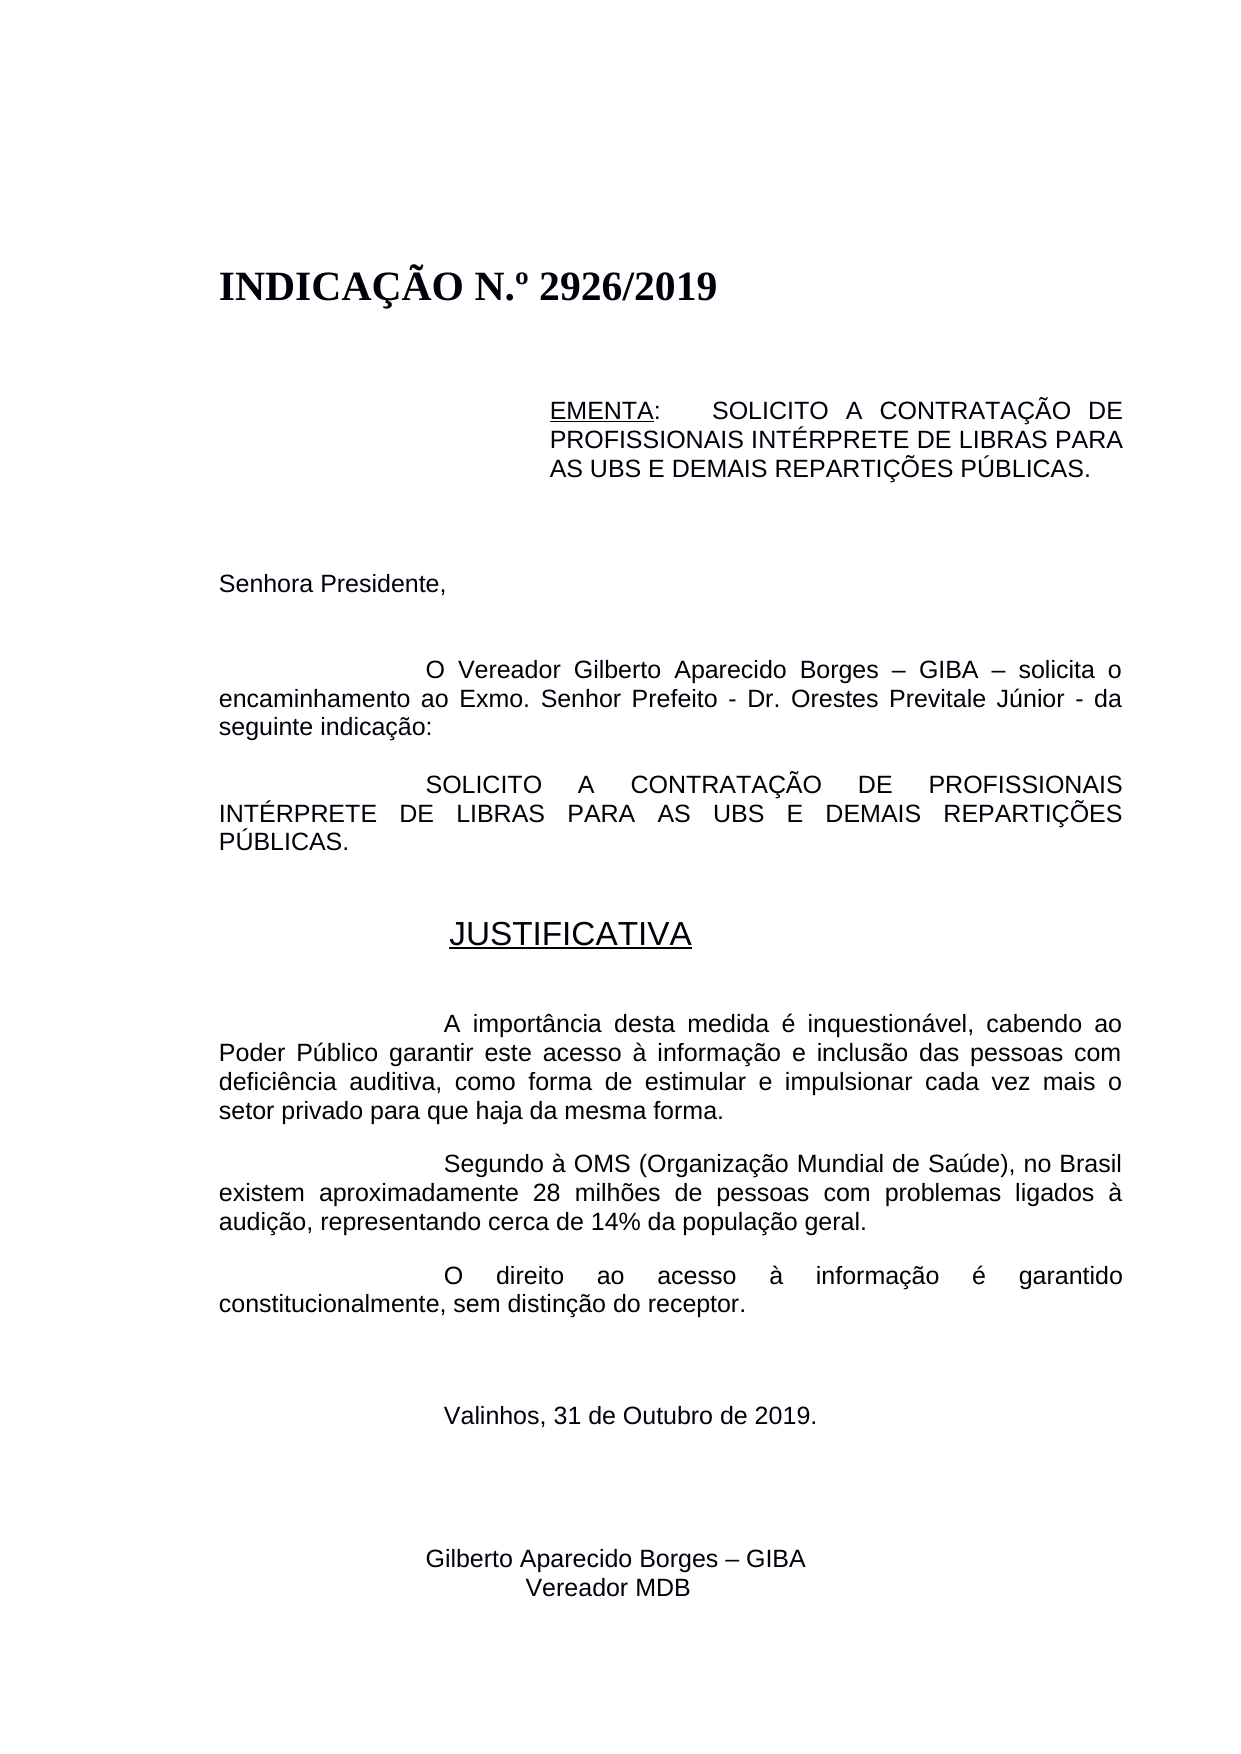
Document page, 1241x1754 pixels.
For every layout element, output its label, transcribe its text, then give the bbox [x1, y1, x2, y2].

text Senhora Presidente, [219, 568, 1123, 597]
text O Vereador Gilberto Aparecido Borges – GIBA – solicita o encaminhamento ao Exmo. Senhor Prefeito - Dr. Orestes Previtale Júnior - da seguinte indicação: [219, 655, 1123, 741]
text INDICAÇÃO N.º 2926/2019 [219, 262, 1123, 310]
text Gilberto Aparecido Borges – GIBA [242, 1544, 1123, 1573]
text A importância desta medida é inquestionável, cabendo ao Poder Público garantir este acesso à informação e inclusão das pessoas com deficiência auditiva, como forma de estimular e impulsionar cada vez mais o setor privado para que haja da mesma forma. [219, 1009, 1123, 1124]
text Vereador MDB [242, 1573, 1123, 1602]
text JUSTIFICATIVA [242, 913, 1123, 952]
text EMENTA: SOLICITO A CONTRATAÇÃO DE PROFISSIONAIS INTÉRPRETE DE LIBRAS PARA AS UBS E DEMAIS REPARTIÇÕES PÚBLICAS. [549, 396, 1123, 482]
text Segundo à OMS (Organização Mundial de Saúde), no Brasil existem aproximadamente 28 milhões de pessoas com problemas ligados à audição, representando cerca de 14% da população geral. [219, 1149, 1123, 1236]
text SOLICITO A CONTRATAÇÃO DE PROFISSIONAIS INTÉRPRETE DE LIBRAS PARA AS UBS E DEMAIS REPARTIÇÕES PÚBLICAS. [219, 770, 1123, 856]
text O direito ao acesso à informação é garantido constitucionalmente, sem distinção do receptor. [219, 1261, 1123, 1318]
text Valinhos, 31 de Outubro de 2019. [219, 1401, 1123, 1429]
